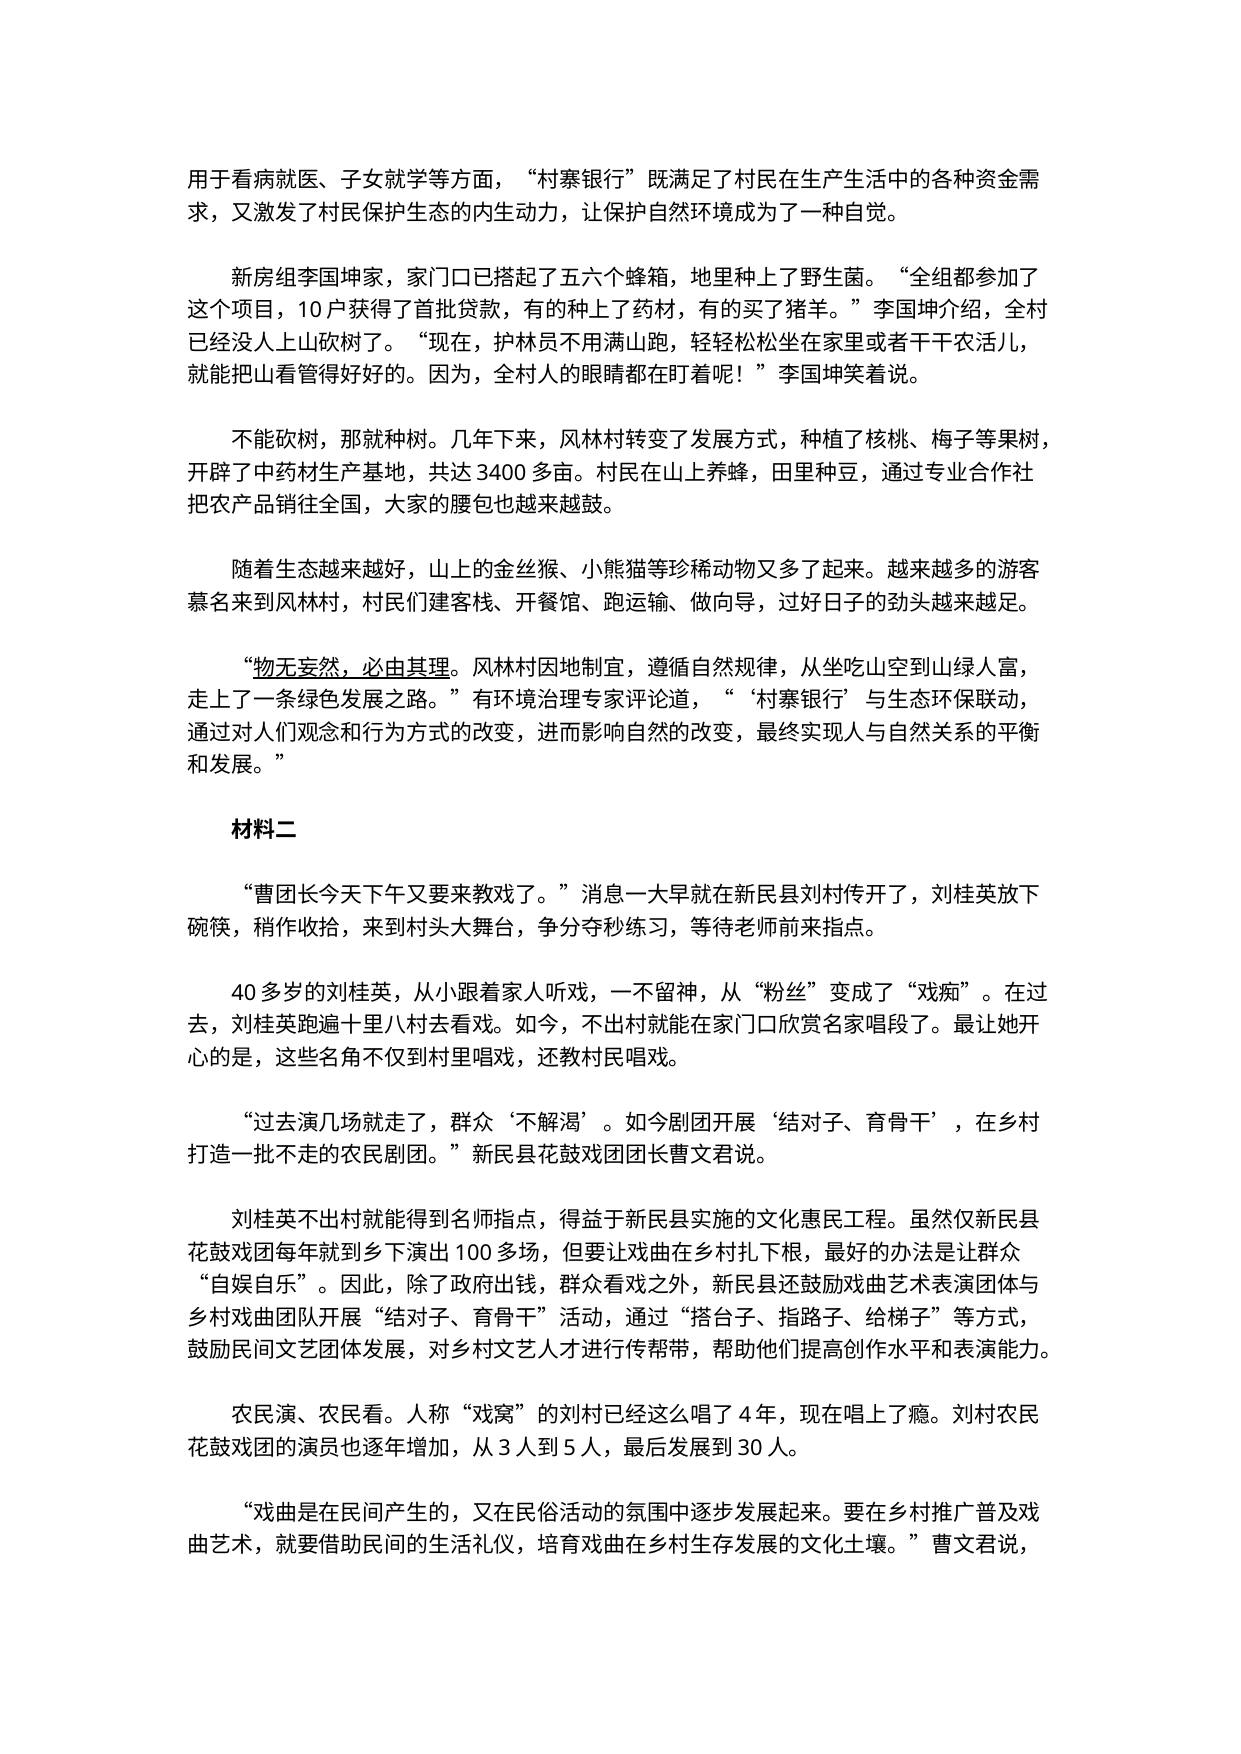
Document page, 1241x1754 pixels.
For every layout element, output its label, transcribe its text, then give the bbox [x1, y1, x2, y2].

text 随着生态越来越好，山上的金丝猴、小熊猫等珍稀动物又多了起来。越来越多的游客慕名来到风林村，村民们建客栈、开餐馆、跑运输、做向导，过好日子的劲头越来越足。 [187, 519, 1053, 617]
text “物无妄然，必由其理。风林村因地制宜，遵循自然规律，从坐吃山空到山绿人富，走上了一条绿色发展之路。”有环境治理专家评论道，“‘村寨银行’与生态环保联动，通过对人们观念和行为方式的改变，进而影响自然的改变，最终实现人与自然关系的平衡和发展。” [187, 617, 1053, 779]
text “过去演几场就走了，群众‘不解渴’。如今剧团开展‘结对子、育骨干’，在乡村打造一批不走的农民剧团。”新民县花鼓戏团团长曹文君说。 [187, 1072, 1053, 1169]
text 不能砍树，那就种树。几年下来，风林村转变了发展方式，种植了核桃、梅子等果树，开辟了中药材生产基地，共达3400多亩。村民在山上养蜂，田里种豆，通过专业合作社把农产品销往全国，大家的腰包也越来越鼓。 [187, 389, 1053, 519]
text 材料二 [187, 779, 1053, 844]
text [187, 162, 1053, 227]
text 新房组李国坤家，家门口已搭起了五六个蜂箱，地里种上了野生菌。“全组都参加了这个项目，10户获得了首批贷款，有的种上了药材，有的买了猪羊。”李国坤介绍，全村已经没人上山砍树了。“现在，护林员不用满山跑，轻轻松松坐在家里或者干干农活儿，就能把山看管得好好的。因为，全村人的眼睛都在盯着呢！”李国坤笑着说。 [187, 227, 1053, 389]
text “曹团长今天下午又要来教戏了。”消息一大早就在新民县刘村传开了，刘桂英放下碗筷，稍作收拾，来到村头大舞台，争分夺秒练习，等待老师前来指点。 [187, 844, 1053, 942]
text 40多岁的刘桂英，从小跟着家人听戏，一不留神，从“粉丝”变成了“戏痴”。在过去，刘桂英跑遍十里八村去看戏。如今，不出村就能在家门口欣赏名家唱段了。最让她开心的是，这些名角不仅到村里唱戏，还教村民唱戏。 [187, 942, 1053, 1072]
text 农民演、农民看。人称“戏窝”的刘村已经这么唱了4年，现在唱上了瘾。刘村农民花鼓戏团的演员也逐年增加，从3人到5人，最后发展到30人。 [187, 1364, 1053, 1462]
text 刘桂英不出村就能得到名师指点，得益于新民县实施的文化惠民工程。虽然仅新民县花鼓戏团每年就到乡下演出100多场，但要让戏曲在乡村扎下根，最好的办法是让群众“自娱自乐”。因此，除了政府出钱，群众看戏之外，新民县还鼓励戏曲艺术表演团体与乡村戏曲团队开展“结对子、育骨干”活动，通过“搭台子、指路子、给梯子”等方式，鼓励民间文艺团体发展，对乡村文艺人才进行传帮带，帮助他们提高创作水平和表演能力。 [187, 1169, 1053, 1364]
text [187, 1462, 1053, 1559]
